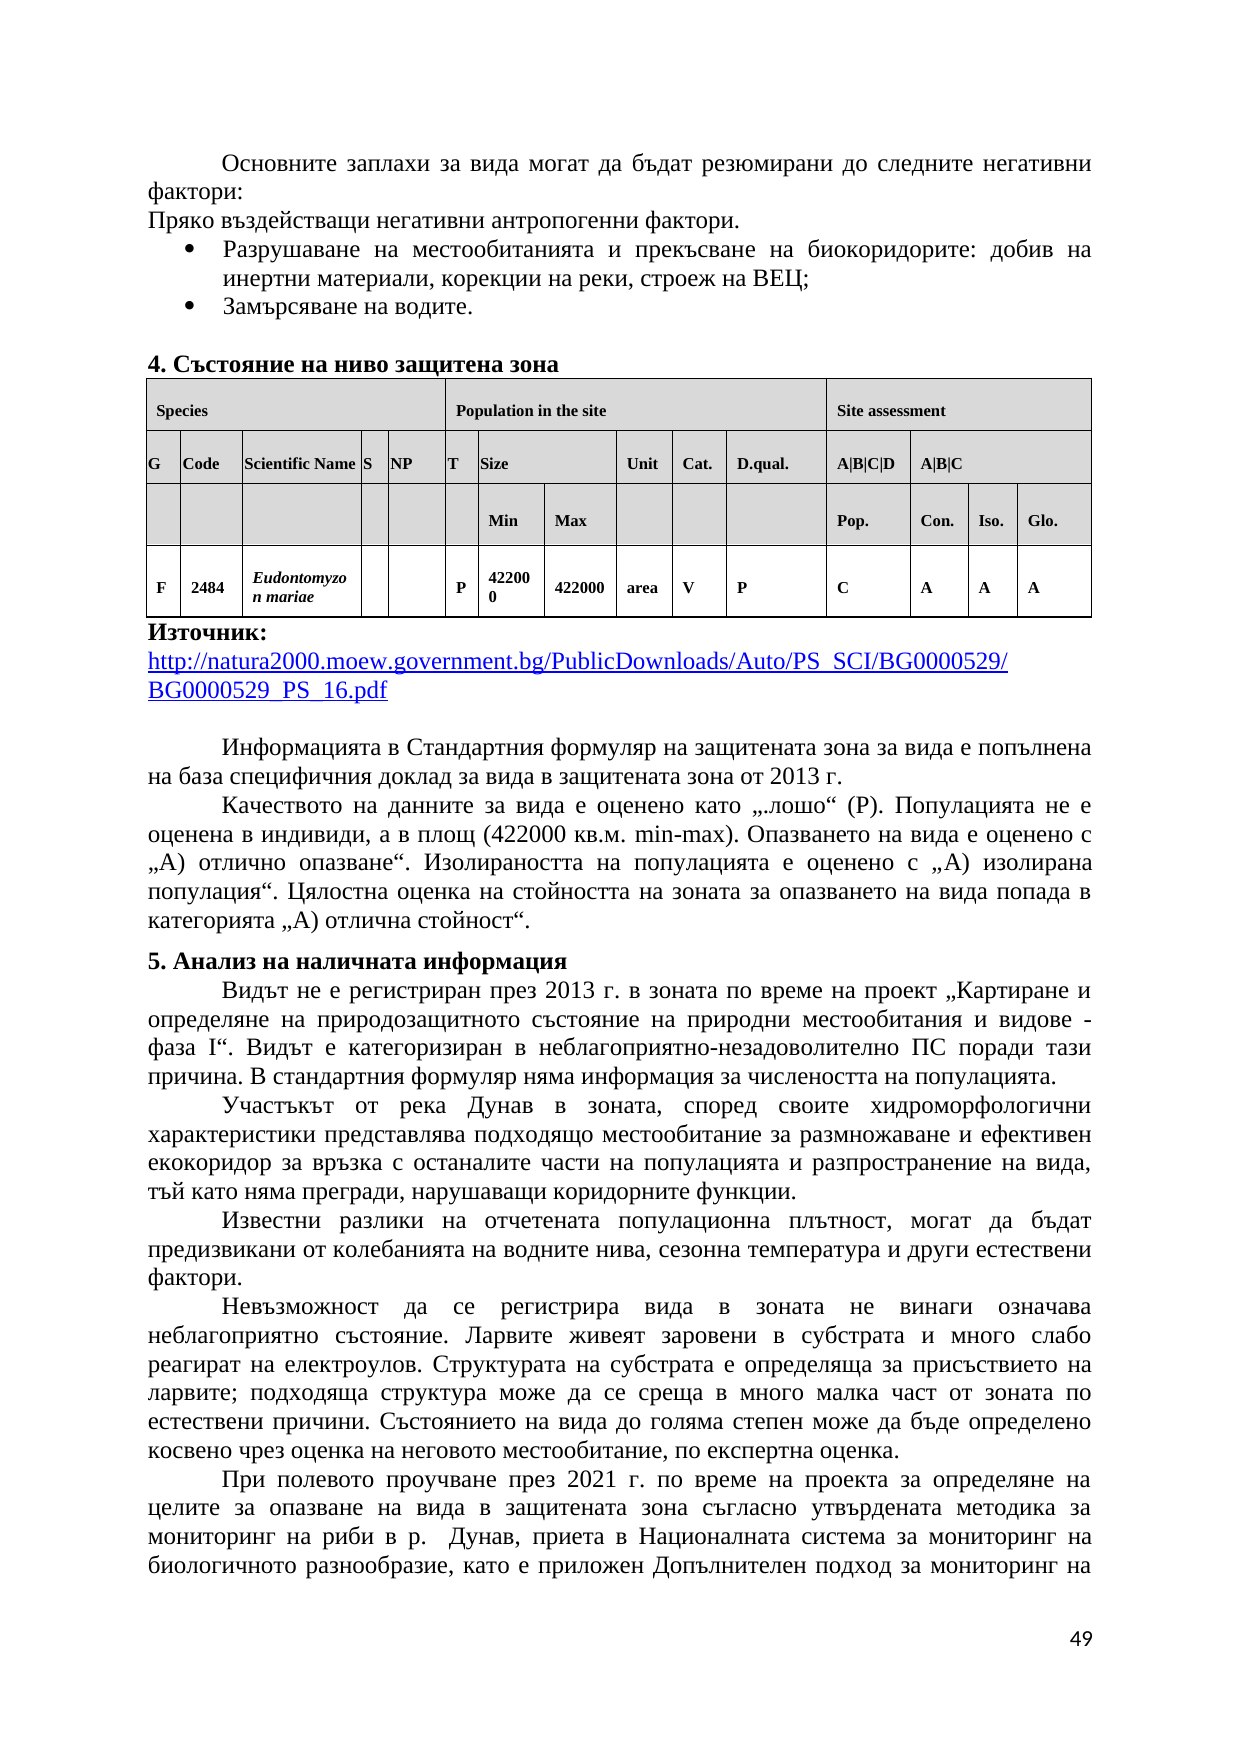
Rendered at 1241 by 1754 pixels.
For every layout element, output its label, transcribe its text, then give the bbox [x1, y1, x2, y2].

table_cell [181, 484, 242, 544]
table_cell T [446, 431, 478, 483]
table_cell [389, 546, 445, 616]
table_cell NP [389, 431, 445, 483]
text Информацията в Стандартния формуляр на защитената зона за вида е попълнена на база специфичния доклад за вида в защитената зона от 2013 г. [148, 732, 1093, 790]
text Известни разлики на отчетената популационна плътност, могат да бъдат предизвикани от колебанията на водните нива, сезонна температура и други естествени фактори. [148, 1205, 1093, 1291]
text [148, 1464, 1093, 1579]
table_cell A [1018, 546, 1091, 616]
table_cell S [362, 431, 388, 483]
table_cell D.qual. [727, 431, 826, 483]
text Невъзможност да се регистрира вида в зоната не винаги означава неблагоприятно състояние. Ларвите живеят заровени в субстрата и много слабо реагират на електроулов. Структурата на субстрата е определяща за присъствието на ларвите; подходяща структура може да се среща в много малка част от зоната по естествени причини. Състоянието на вида до голяма степен може да бъде определено косвено чрез оценка на неговото местообитание, по експертна оценка. [148, 1291, 1093, 1464]
table_cell Pop. [827, 484, 910, 544]
text 5. Анализ на наличната информация [148, 946, 1093, 975]
list Разрушаване на местообитанията и прекъсване на биокоридорите: добив на инертни материали, корекции на реки, строеж на ВЕЦ; [185, 234, 1093, 291]
table_cell C [827, 546, 910, 616]
table_cell A [911, 546, 968, 616]
table_cell area [617, 546, 672, 616]
text http://natura2000.moew.government.bg/PublicDownloads/Auto/PS_SCI/BG0000529/BG0000529_PS_16.pdf [148, 646, 1093, 704]
table_cell A|B|C|D [827, 431, 910, 483]
table_cell [727, 484, 826, 544]
text Видът не е регистриран през 2013 г. в зоната по време на проект „Картиране и определяне на природозащитното състояние на природни местообитания и видове - фаза I“. Видът е категоризиран в неблагоприятно-незадоволително ПС поради тази причина. В стандартния формуляр няма информация за числеността на популацията. [148, 975, 1093, 1090]
table_cell Size [479, 431, 616, 483]
table_cell V [673, 546, 726, 616]
table_cell [446, 484, 478, 544]
table_cell Max [545, 484, 616, 544]
table_cell 422000 [479, 546, 544, 616]
list Замърсяване на водите. [185, 291, 1093, 320]
table_cell Iso. [969, 484, 1017, 544]
table_cell [673, 484, 726, 544]
text Източник: [148, 617, 1093, 646]
table_cell [617, 484, 672, 544]
table_cell Unit [617, 431, 672, 483]
text Пряко въздействащи негативни антропогенни фактори. [148, 205, 1093, 234]
table_cell [147, 484, 180, 544]
text Основните заплахи за вида могат да бъдат резюмирани до следните негативни фактори: [148, 148, 1093, 205]
table_cell Con. [911, 484, 968, 544]
table_cell Р [446, 546, 478, 616]
table_cell A|B|C [911, 431, 1091, 483]
table_cell Glo. [1018, 484, 1091, 544]
table_cell [389, 484, 445, 544]
table_header Population in the site [446, 379, 826, 430]
text Качеството на данните за вида е оценено като „.лошо“ (Р). Популацията не е оценена в индивиди, а в площ (422000 кв.м. min-max). Опазването на вида е оценено с „A) отлично опазване“. Изолираността на популацията е оценено с „A) изолирана популация“. Цялостна оценка на стойността на зоната за опазването на вида попада в категорията „A) отлична стойност“. [148, 790, 1093, 934]
table_cell F [147, 546, 180, 616]
table_cell A [969, 546, 1017, 616]
table_cell G [147, 431, 180, 483]
table_cell Min [479, 484, 544, 544]
table_cell 422000 [545, 546, 616, 616]
table_header Species [147, 379, 445, 430]
table_header Site assessment [827, 379, 1091, 430]
table_cell Eudontomyzon mariae [243, 546, 361, 616]
table_cell Cat. [673, 431, 726, 483]
table_cell P [727, 546, 826, 616]
table_cell 2484 [181, 546, 242, 616]
table_cell [362, 546, 388, 616]
table_cell Code [181, 431, 242, 483]
table_cell [362, 484, 388, 544]
table_cell Scientific Name [243, 431, 361, 483]
text Участъкът от река Дунав в зоната, според своите хидроморфологични характеристики представлява подходящо местообитание за размножаване и ефективен екокоридор за връзка с останалите части на популацията и разпространение на вида, тъй като няма прегради, нарушаващи коридорните функции. [148, 1090, 1093, 1205]
text 4. Състояние на ниво защитена зона [148, 349, 1093, 378]
table_cell [243, 484, 361, 544]
